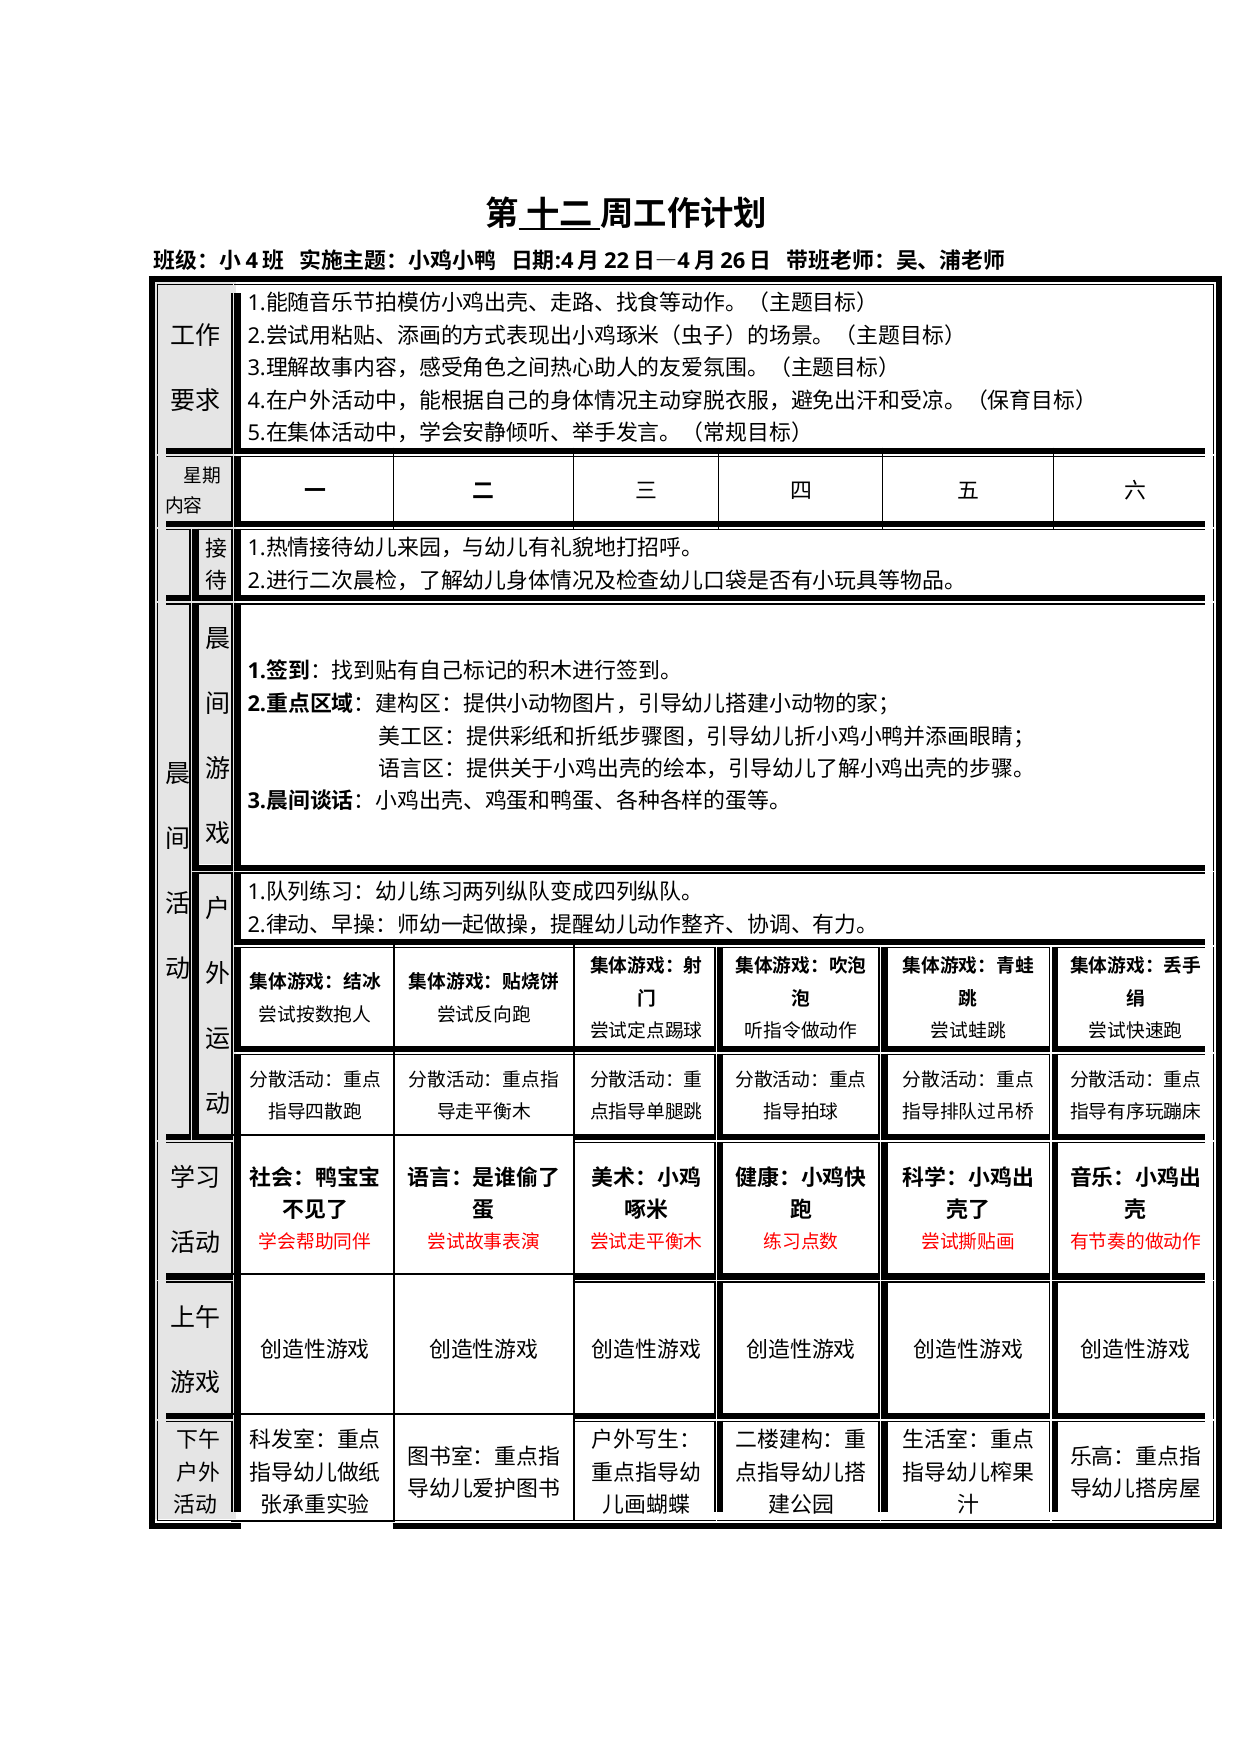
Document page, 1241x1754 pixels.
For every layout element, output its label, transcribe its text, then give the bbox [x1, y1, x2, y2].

table_cell 集体游戏：射门 尝试定点踢球 [575, 948, 714, 1046]
table_cell 图书室：重点指导幼儿爱护图书 [395, 1415, 573, 1519]
table_cell [155, 521, 194, 595]
table_cell 分散活动：重点指导走平衡木 [395, 1055, 573, 1134]
table_cell 创造性游戏 [888, 1283, 1049, 1413]
table_cell 创造性游戏 [395, 1275, 573, 1413]
table_cell 六 [1054, 448, 1216, 521]
table_cell 上午 游戏 [155, 1273, 234, 1413]
table_header 1.能随音乐节拍模仿小鸡出壳、走路、找食等动作。（主题目标） 2.尝试用粘贴、添画的方式表现出小鸡琢米（虫子）的场景。（主题目标） 3.理解故事内容，感受角色之间热心助人的友爱氛围。（主题目标） 4.在户外活动中，能根据自己的身体情况主动穿脱衣服，避免出汗和受凉。（保育目标） 5.在集体活动中，学会安静倾听、举手发言。（常规目标） [236, 285, 1213, 448]
table_cell 集体游戏：贴烧饼 尝试反向跑 [395, 948, 573, 1046]
table_cell 创造性游戏 [575, 1283, 714, 1413]
table_cell 1.队列练习：幼儿练习两列纵队变成四列纵队。 2.律动、早操：师幼一起做操，提醒幼儿动作整齐、协调、有力。 [236, 865, 1216, 939]
table_cell 健康：小鸡快跑 练习点数 [723, 1143, 878, 1273]
table_cell 星期 内容 [155, 448, 236, 521]
table_header 工作要求 [155, 282, 236, 448]
table_cell 集体游戏：结冰 尝试按数抱人 [241, 948, 393, 1046]
table_cell 社会：鸭宝宝不见了 学会帮助同伴 [241, 1136, 393, 1273]
table_cell 1.热情接待幼儿来园，与幼儿有礼貌地打招呼。 2.进行二次晨检，了解幼儿身体情况及检查幼儿口袋是否有小玩具等物品。 [241, 521, 1216, 595]
table_cell 二 [394, 457, 573, 521]
table_cell 分散活动：重点指导排队过吊桥 [888, 1055, 1049, 1134]
table_cell 集体游戏：吹泡泡 听指令做动作 [723, 948, 878, 1046]
table_cell 户外运动 [199, 874, 231, 1134]
table_cell 晨间游戏 [199, 605, 231, 864]
table_cell 一 [241, 457, 393, 521]
table_cell 接待 [199, 530, 231, 595]
text 班级：小4班 实施主题：小鸡小鸭 日期:4月22日—4月26日 带班老师：吴、浦老师 [153, 243, 1098, 276]
table_cell 1.签到：找到贴有自己标记的积木进行签到。 2.重点区域：建构区：提供小动物图片，引导幼儿搭建小动物的家； 美工区：提供彩纸和折纸步骤图，引导幼儿折小鸡小鸭并添画眼睛； 语言区：提供关于小鸡出壳的绘本，引导幼儿了解小鸡出壳的步骤。 3.晨间谈话：小鸡出壳、鸡蛋和鸭蛋、各种各样的蛋等。 [236, 595, 1216, 864]
table_cell 语言：是谁偷了蛋 尝试故事表演 [395, 1136, 573, 1273]
table_cell 分散活动：重点指导四散跑 [241, 1055, 393, 1134]
table_cell 科学：小鸡出壳了 尝试撕贴画 [888, 1143, 1049, 1273]
table_cell 创造性游戏 [723, 1283, 878, 1413]
table_cell 户外写生：重点指导幼儿画蝴蝶 [575, 1413, 719, 1519]
table_cell 四 [719, 457, 882, 521]
text 第 十二 周工作计划 [153, 178, 1098, 243]
table_cell 分散活动：重点指导有序玩蹦床 [1053, 1046, 1216, 1134]
table_cell 五 [883, 457, 1053, 521]
table_cell 美术：小鸡啄米 尝试走平衡木 [575, 1143, 714, 1273]
table_cell 二楼建构：重点指导幼儿搭建公园 [719, 1413, 883, 1519]
table_cell 分散活动：重点指导单腿跳 [575, 1055, 714, 1134]
table_cell 创造性游戏 [1053, 1273, 1216, 1413]
table_cell 三 [574, 457, 718, 521]
table_cell 晨间活动 [155, 595, 194, 1134]
table_cell 生活室：重点指导幼儿榨果汁 [883, 1413, 1053, 1519]
table_cell 下午 户外 活动 [155, 1413, 236, 1519]
table_cell 科发室：重点指导幼儿做纸张承重实验 [236, 1415, 393, 1519]
table_cell 学习 活动 [155, 1134, 234, 1273]
table_cell 乐高：重点指导幼儿搭房屋 [1053, 1413, 1216, 1519]
table_cell 音乐：小鸡出壳 有节奏的做动作 [1053, 1134, 1216, 1273]
table_cell 集体游戏：丢手绢 尝试快速跑 [1053, 939, 1216, 1046]
table_cell 分散活动：重点指导拍球 [723, 1055, 878, 1134]
table_cell 创造性游戏 [241, 1275, 393, 1413]
table_cell 集体游戏：青蛙跳 尝试蛙跳 [888, 948, 1049, 1046]
